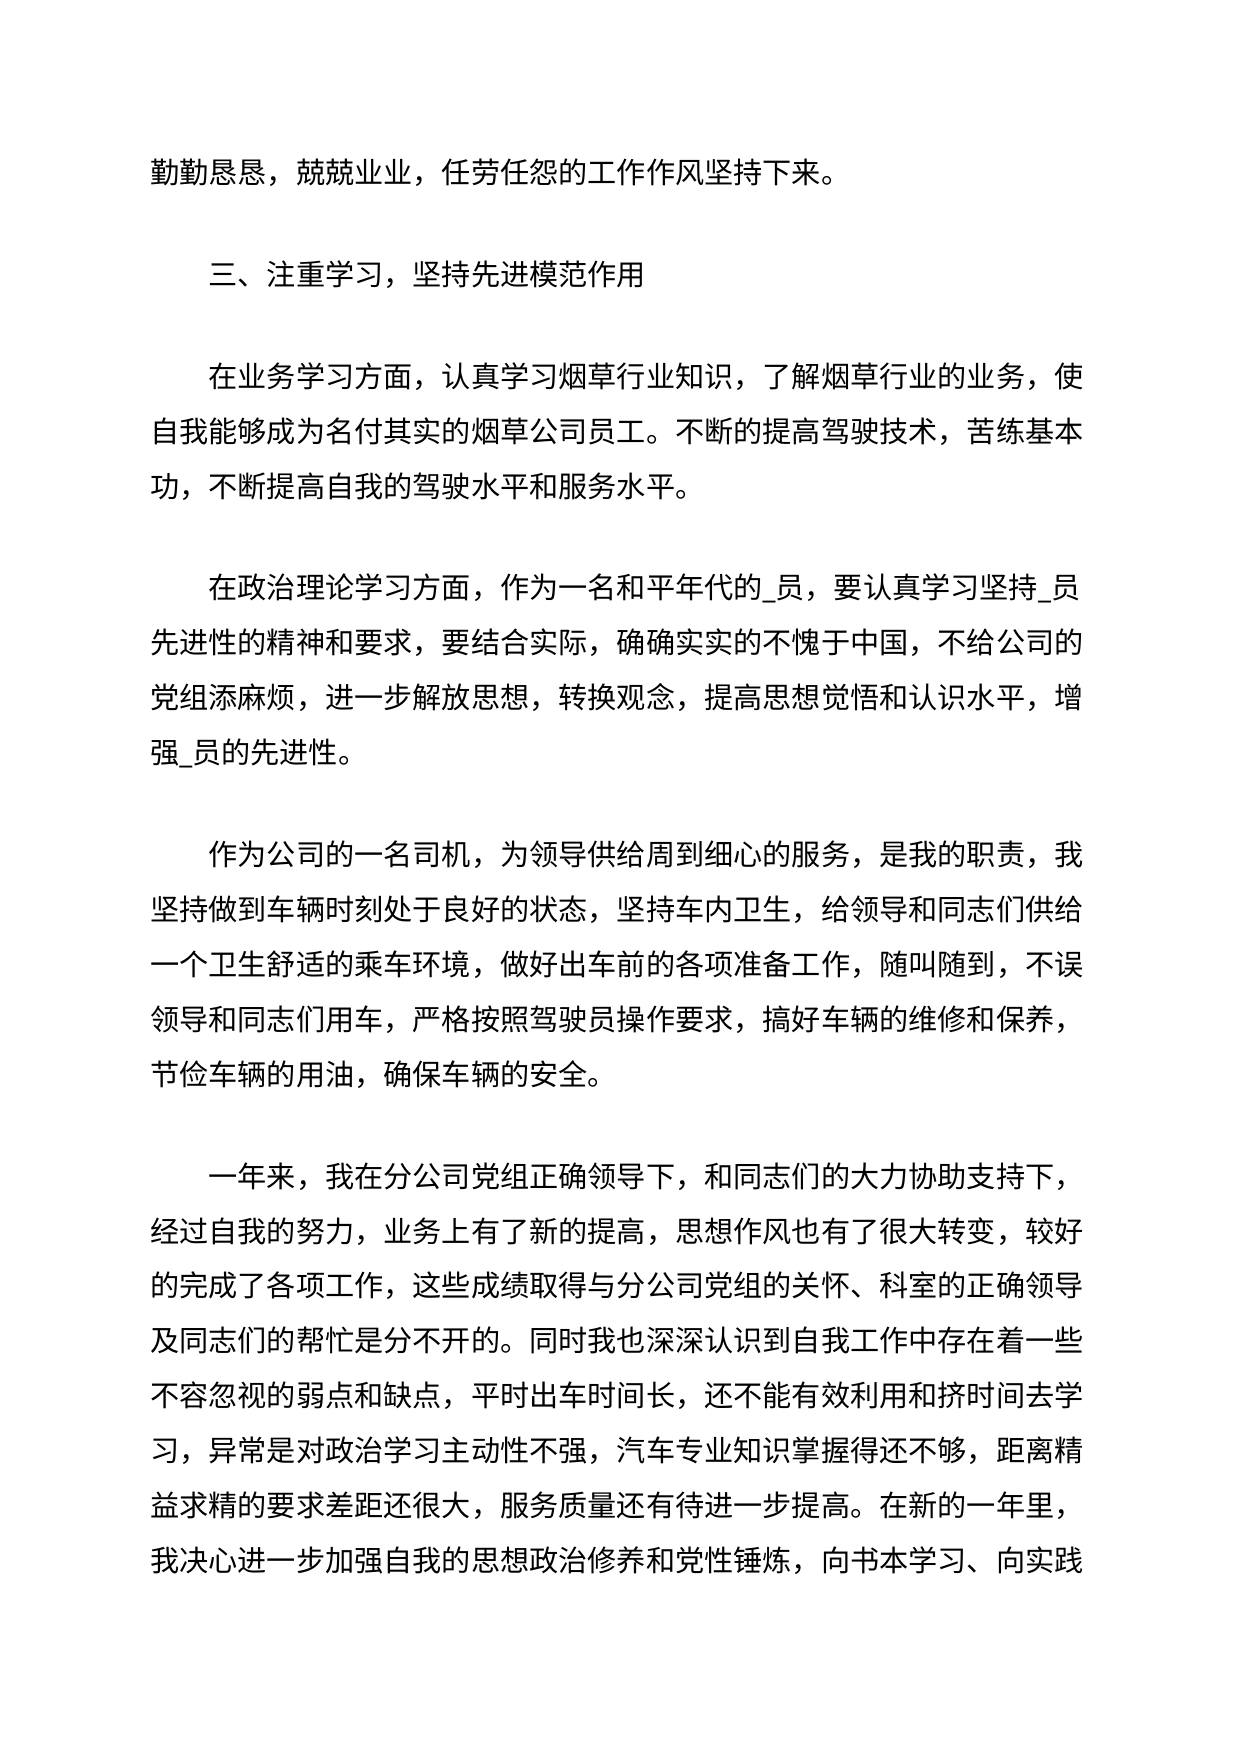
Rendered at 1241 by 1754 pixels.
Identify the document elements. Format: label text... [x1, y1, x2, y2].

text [150, 1153, 1090, 1580]
text 三、注重学习，坚持先进模范作用 [150, 252, 1090, 294]
text 在业务学习方面，认真学习烟草行业知识，了解烟草行业的业务，使自我能够成为名付其实的烟草公司员工。不断的提高驾驶技术，苦练基本功，不断提高自我的驾驶水平和服务水平。 [150, 353, 1090, 506]
text 作为公司的一名司机，为领导供给周到细心的服务，是我的职责，我坚持做到车辆时刻处于良好的状态，坚持车内卫生，给领导和同志们供给一个卫生舒适的乘车环境，做好出车前的各项准备工作，随叫随到，不误领导和同志们用车，严格按照驾驶员操作要求，搞好车辆的维修和保养，节俭车辆的用油，确保车辆的安全。 [150, 832, 1090, 1094]
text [150, 150, 1090, 192]
text 在政治理论学习方面，作为一名和平年代的_员，要认真学习坚持_员先进性的精神和要求，要结合实际，确确实实的不愧于中国，不给公司的党组添麻烦，进一步解放思想，转换观念，提高思想觉悟和认识水平，增强_员的先进性。 [150, 565, 1090, 772]
